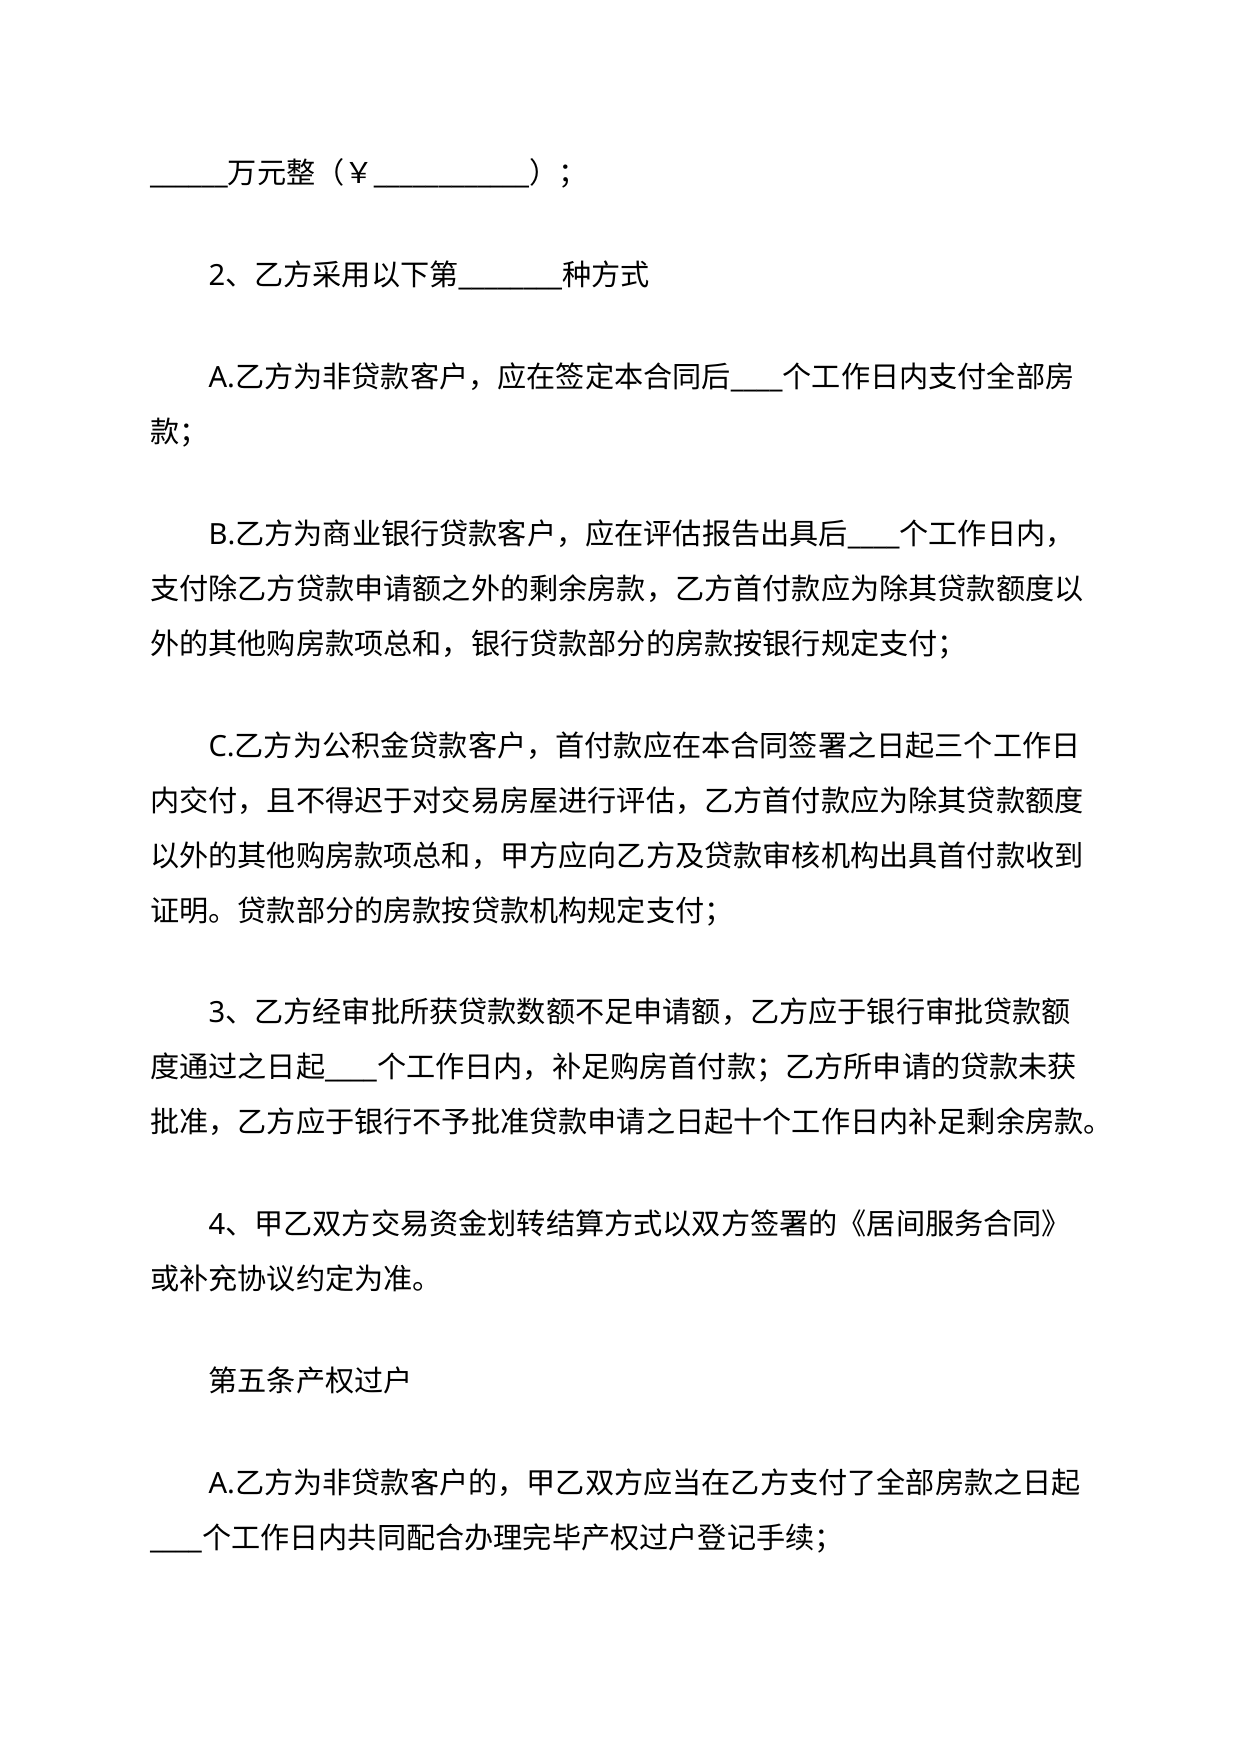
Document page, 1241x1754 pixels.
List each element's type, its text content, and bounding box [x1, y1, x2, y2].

text 3、乙方经审批所获贷款数额不足申请额，乙方应于银行审批贷款额度通过之日起____个工作日内，补足购房首付款；乙方所申请的贷款未获批准，乙方应于银行不予批准贷款申请之日起十个工作日内补足剩余房款。 [150, 989, 1090, 1141]
text C.乙方为公积金贷款客户，首付款应在本合同签署之日起三个工作日内交付，且不得迟于对交易房屋进行评估，乙方首付款应为除其贷款额度以外的其他购房款项总和，甲方应向乙方及贷款审核机构出具首付款收到证明。贷款部分的房款按贷款机构规定支付； [150, 722, 1090, 929]
text 4、甲乙双方交易资金划转结算方式以双方签署的《居间服务合同》或补充协议约定为准。 [150, 1201, 1090, 1298]
text B.乙方为商业银行贷款客户，应在评估报告出具后____个工作日内，支付除乙方贷款申请额之外的剩余房款，乙方首付款应为除其贷款额度以外的其他购房款项总和，银行贷款部分的房款按银行规定支付； [150, 511, 1090, 663]
text 第五条产权过户 [150, 1357, 1090, 1400]
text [150, 150, 1090, 192]
text A.乙方为非贷款客户，应在签定本合同后____个工作日内支付全部房款； [150, 354, 1090, 451]
text A.乙方为非贷款客户的，甲乙双方应当在乙方支付了全部房款之日起____个工作日内共同配合办理完毕产权过户登记手续； [150, 1459, 1090, 1557]
text 2、乙方采用以下第________种方式 [150, 252, 1090, 294]
